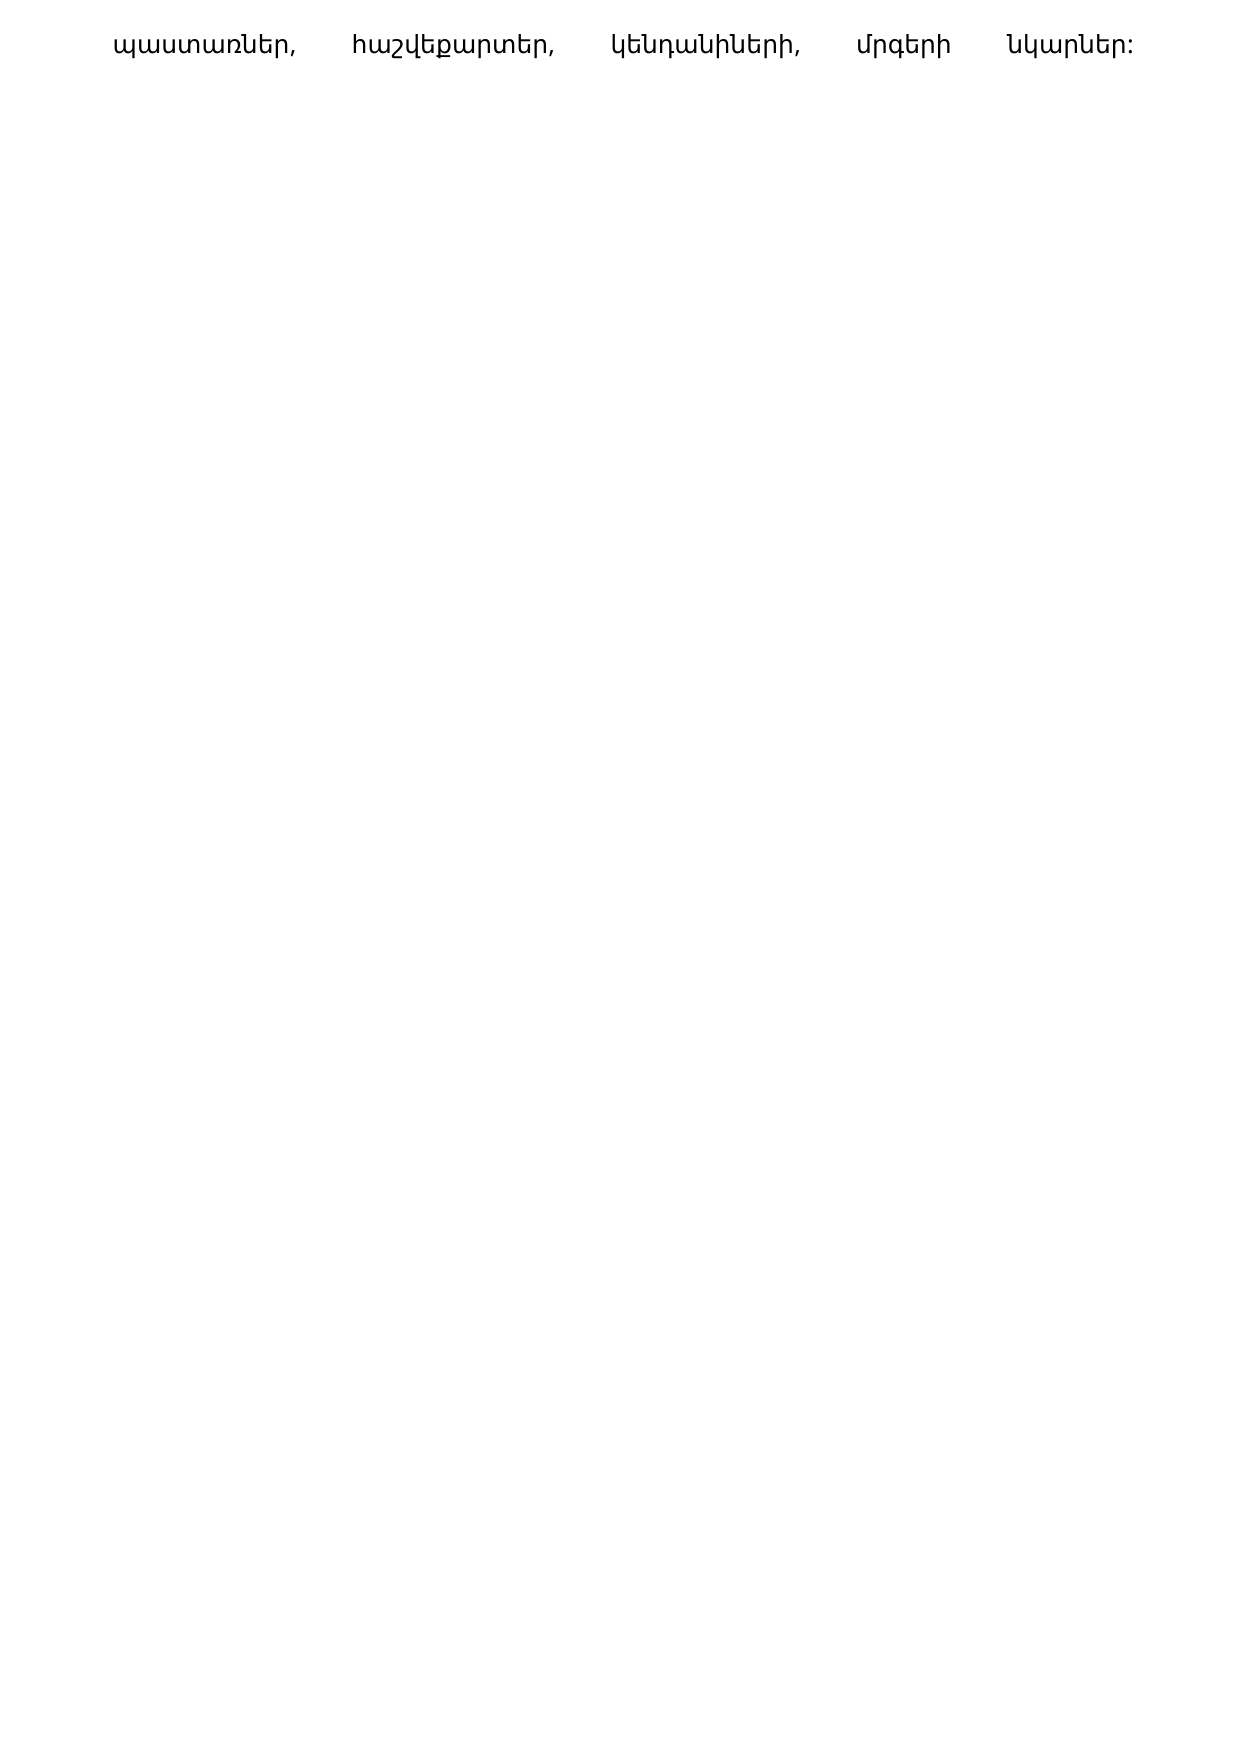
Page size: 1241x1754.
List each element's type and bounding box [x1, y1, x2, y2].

text [112, 27, 1134, 61]
